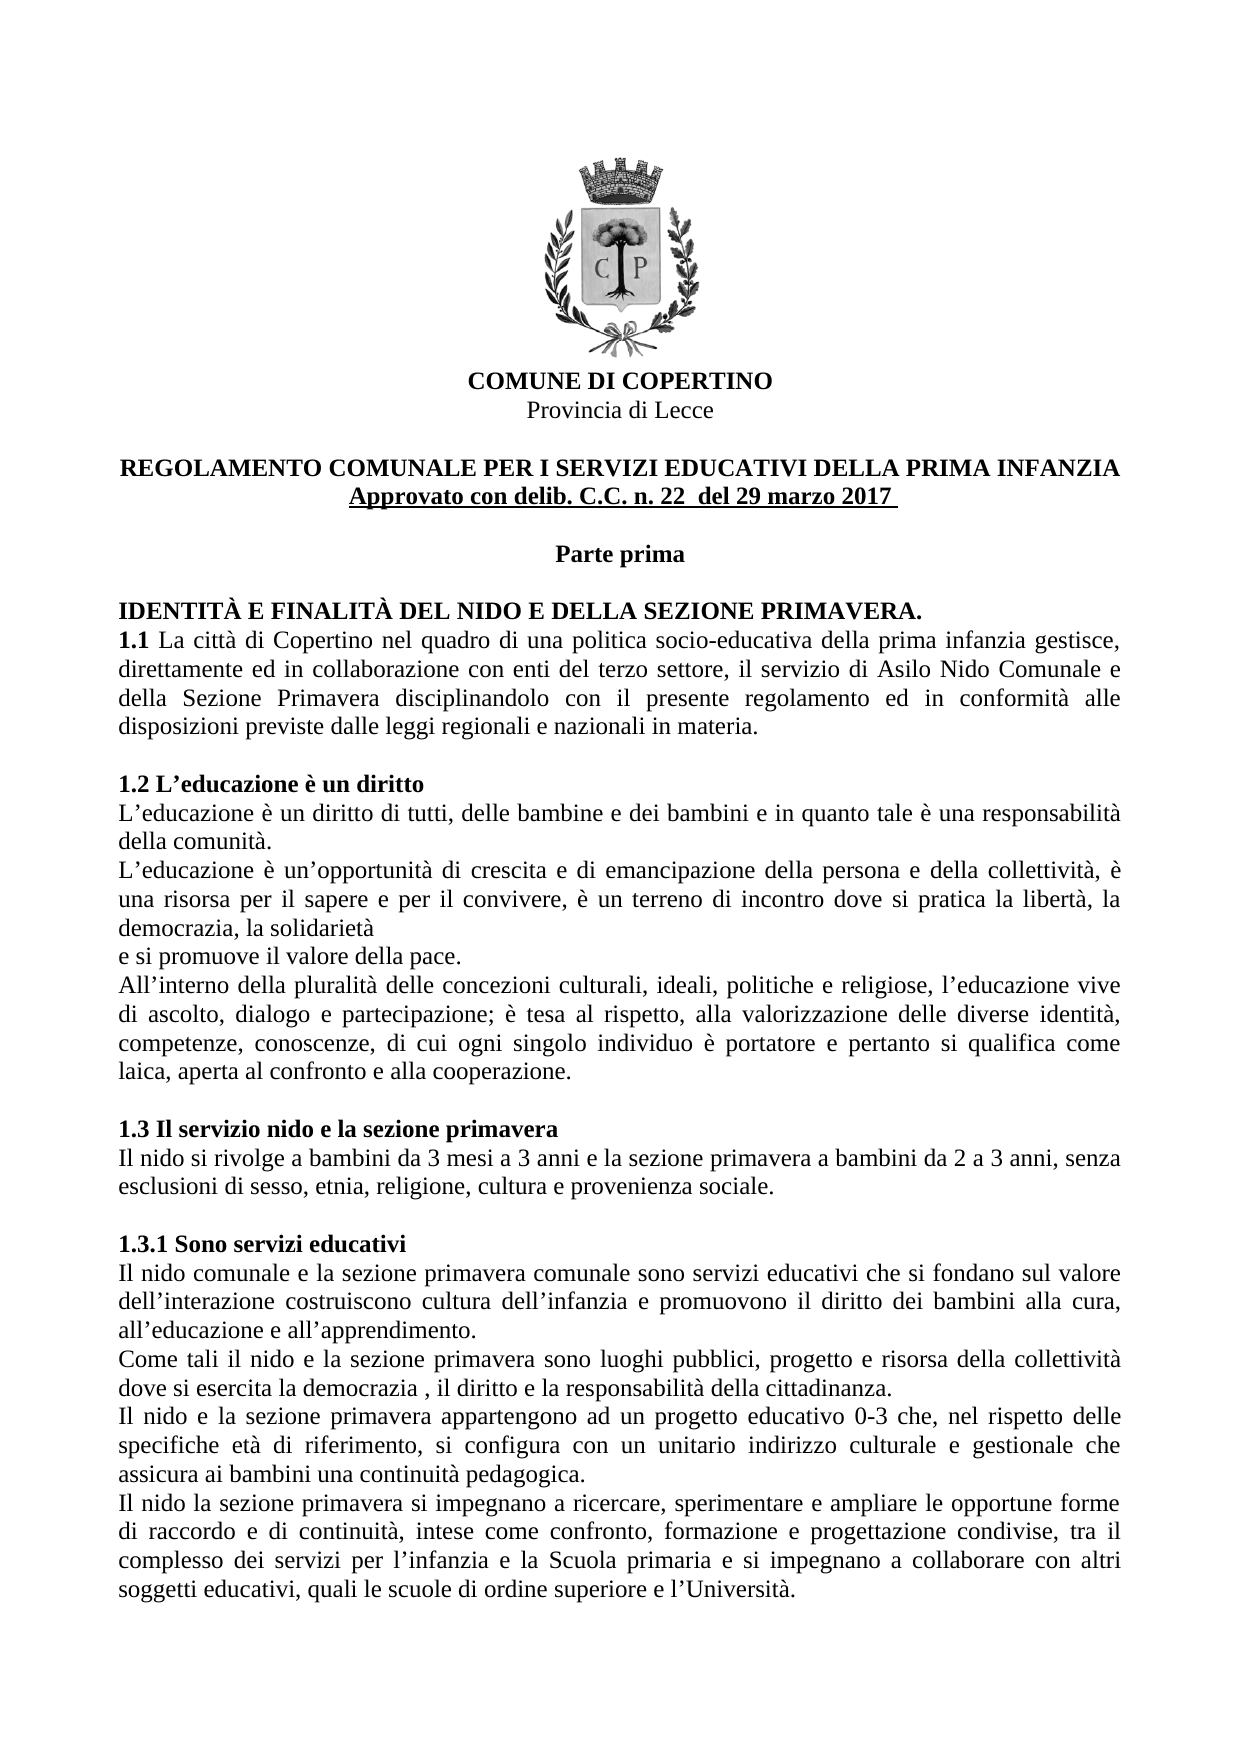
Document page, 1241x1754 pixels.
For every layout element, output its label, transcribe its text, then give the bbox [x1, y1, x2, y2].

text REGOLAMENTO COMUNALE PER I SERVIZI EDUCATIVI DELLA PRIMA INFANZIA [118, 453, 1122, 481]
text 1.3 Il servizio nido e la sezione primavera [118, 1114, 1122, 1143]
text Parte prima [118, 539, 1122, 568]
text COMUNE DI COPERTINO [118, 366, 1122, 395]
text IDENTITÀ E FINALITÀ DEL NIDO E DELLA SEZIONE PRIMAVERA. [118, 596, 1122, 625]
text Provincia di Lecce [118, 395, 1122, 424]
text Il nido e la sezione primavera appartengono ad un progetto educativo 0-3 che, nel rispetto delle specifiche età di riferimento, si configura con un unitario indirizzo culturale e gestionale che assicura ai bambini una continuità pedagogica. [118, 1401, 1122, 1488]
picture [532, 147, 709, 367]
text L’educazione è un diritto di tutti, delle bambine e dei bambini e in quanto tale è una responsabilità della comunità. [118, 798, 1122, 855]
text e si promuove il valore della pace. [118, 941, 1122, 970]
text Il nido si rivolge a bambini da 3 mesi a 3 anni e la sezione primavera a bambini da 2 a 3 anni, senza esclusioni di sesso, etnia, religione, cultura e provenienza sociale. [118, 1143, 1122, 1200]
text Il nido la sezione primavera si impegnano a ricercare, sperimentare e ampliare le opportune forme di raccordo e di continuità, intese come confronto, formazione e progettazione condivise, tra il complesso dei servizi per l’infanzia e la Scuola primaria e si impegnano a collaborare con altri soggetti educativi, quali le scuole di ordine superiore e l’Università. [118, 1488, 1122, 1603]
text L’educazione è un’opportunità di crescita e di emancipazione della persona e della collettività, è una risorsa per il sapere e per il convivere, è un terreno di incontro dove si pratica la libertà, la democrazia, la solidarietà [118, 855, 1122, 941]
text 1.2 L’educazione è un diritto [118, 769, 1122, 798]
text Il nido comunale e la sezione primavera comunale sono servizi educativi che si fondano sul valore dell’interazione costruiscono cultura dell’infanzia e promuovono il diritto dei bambini alla cura, all’educazione e all’apprendimento. [118, 1258, 1122, 1344]
text All’interno della pluralità delle concezioni culturali, ideali, politiche e religiose, l’educazione vive di ascolto, dialogo e partecipazione; è tesa al rispetto, alla valorizzazione delle diverse identità, competenze, conoscenze, di cui ogni singolo individuo è portatore e pertanto si qualifica come laica, aperta al confronto e alla cooperazione. [118, 970, 1122, 1085]
text Approvato con delib. C.C. n. 22 del 29 marzo 2017 [118, 481, 1122, 510]
text 1.1 La città di Copertino nel quadro di una politica socio-educativa della prima infanzia gestisce, direttamente ed in collaborazione con enti del terzo settore, il servizio di Asilo Nido Comunale e della Sezione Primavera disciplinandolo con il presente regolamento ed in conformità alle disposizioni previste dalle leggi regionali e nazionali in materia. [118, 625, 1122, 740]
text 1.3.1 Sono servizi educativi [118, 1229, 1122, 1258]
text Come tali il nido e la sezione primavera sono luoghi pubblici, progetto e risorsa della collettività dove si esercita la democrazia , il diritto e la responsabilità della cittadinanza. [118, 1344, 1122, 1401]
